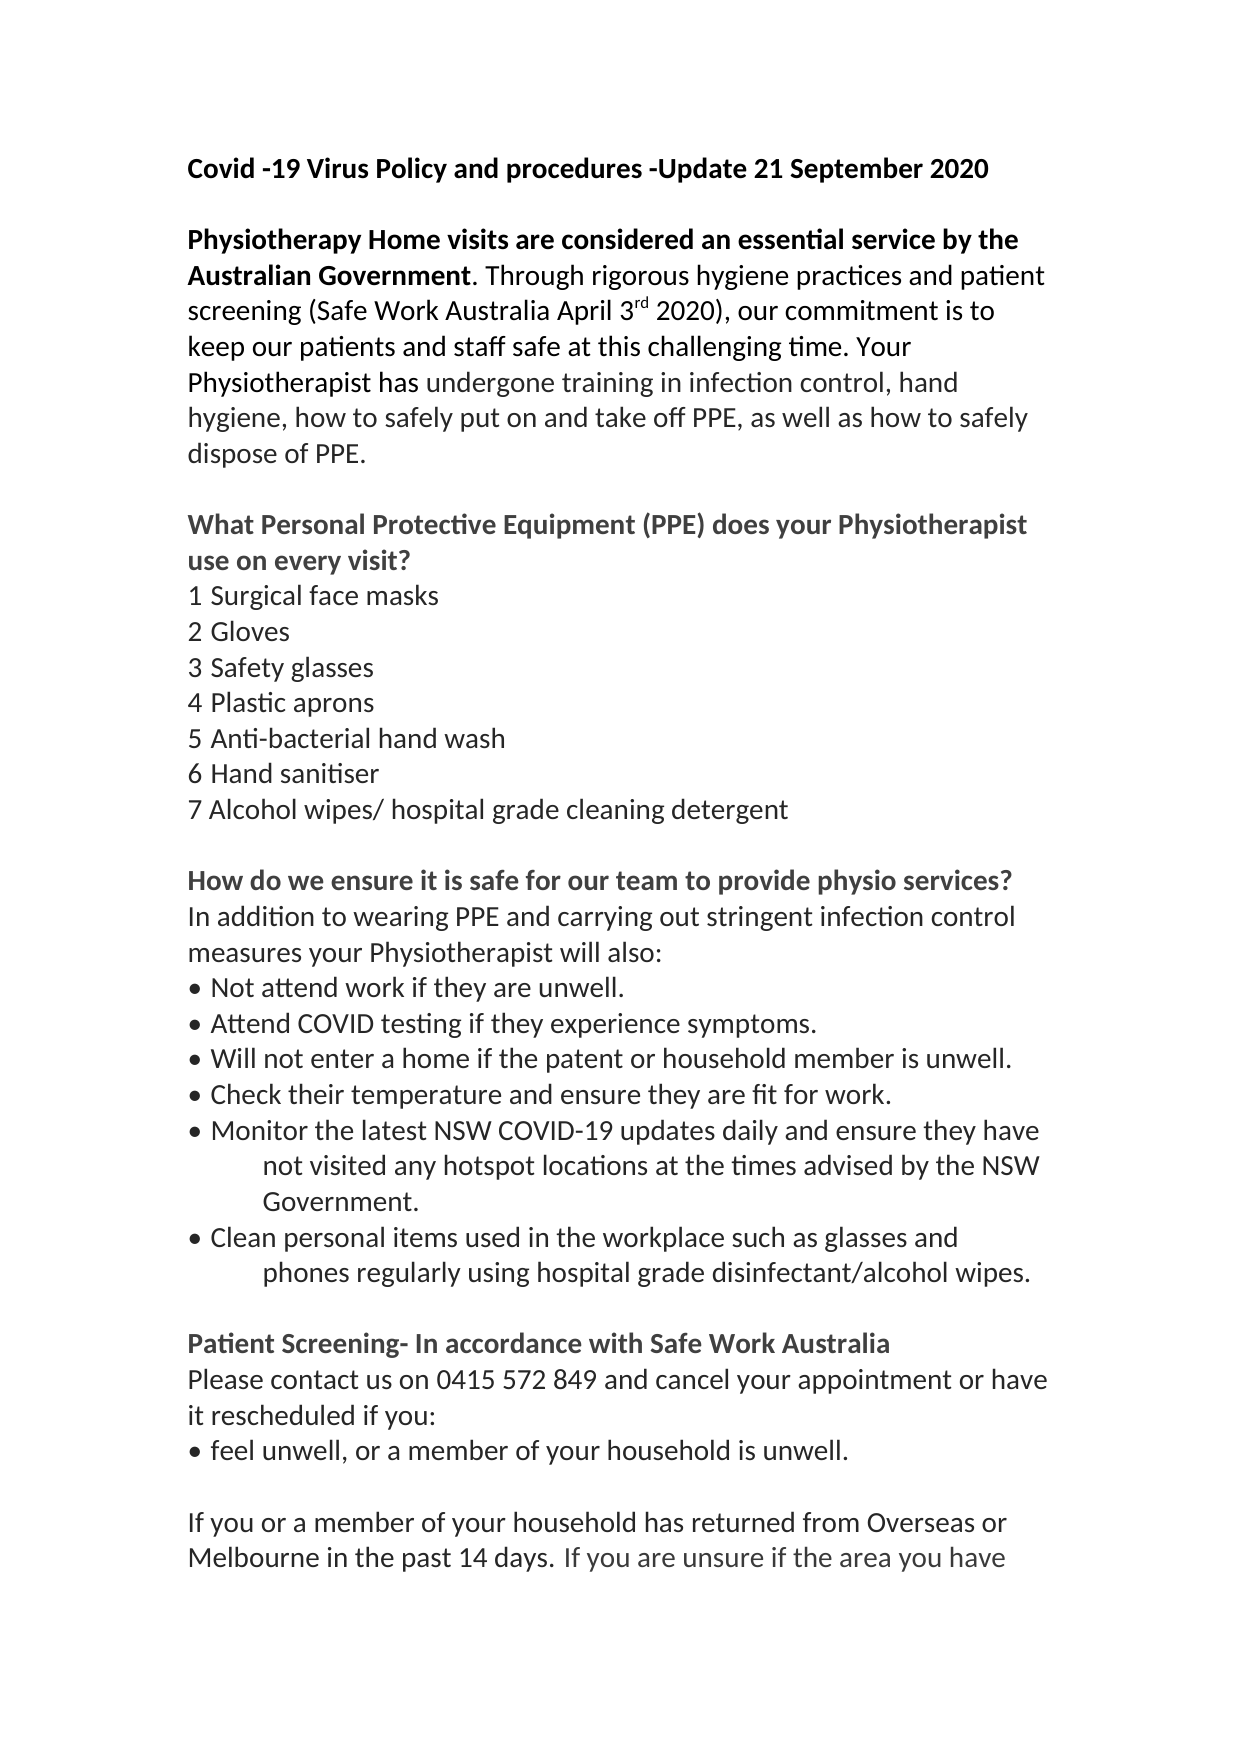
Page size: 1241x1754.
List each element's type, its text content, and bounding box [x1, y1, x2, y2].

list Will not enter a home if the patent or household member is unwell. [187, 1041, 1053, 1076]
list Monitor the latest NSW COVID-19 updates daily and ensure they have not visited any hotspot locations at the times advised by the NSW Government. [187, 1112, 1053, 1219]
text What Personal Protective Equipment (PPE) does your Physiotherapist use on every visit? [187, 506, 1053, 577]
list Surgical face masks [187, 577, 1053, 613]
text Please contact us on 0415 572 849 and cancel your appointment or have it rescheduled if you: [187, 1361, 1053, 1432]
text In addition to wearing PPE and carrying out stringent infection control measures your Physiotherapist will also: [187, 898, 1053, 969]
text How do we ensure it is safe for our team to provide physio services? [187, 862, 1053, 898]
list feel unwell, or a member of your household is unwell. [187, 1432, 1053, 1468]
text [187, 1504, 1053, 1575]
text Covid -19 Virus Policy and procedures -Update 21 September 2020 [187, 150, 1053, 186]
text 7 Alcohol wipes/ hospital grade cleaning detergent [187, 791, 1053, 827]
text Physiotherapy Home visits are considered an essential service by the Australian Government. Through rigorous hygiene practices and patient screening (Safe Work Australia April 3rd 2020), our commitment is to keep our patients and staff safe at this challenging time. Your Physiotherapist has undergone training in infection control, hand hygiene, how to safely put on and take off PPE, as well as how to safely dispose of PPE. [187, 221, 1053, 471]
list Not attend work if they are unwell. [187, 969, 1053, 1005]
list Anti-bacterial hand wash [187, 720, 1053, 756]
list Clean personal items used in the workplace such as glasses and phones regularly using hospital grade disinfectant/alcohol wipes. [187, 1219, 1053, 1290]
text Patient Screening- In accordance with Safe Work Australia [187, 1326, 1053, 1361]
list Check their temperature and ensure they are fit for work. [187, 1076, 1053, 1112]
list Plastic aprons [187, 684, 1053, 720]
list Safety glasses [187, 649, 1053, 684]
list Hand sanitiser [187, 756, 1053, 791]
list Attend COVID testing if they experience symptoms. [187, 1005, 1053, 1041]
list Gloves [187, 613, 1053, 649]
